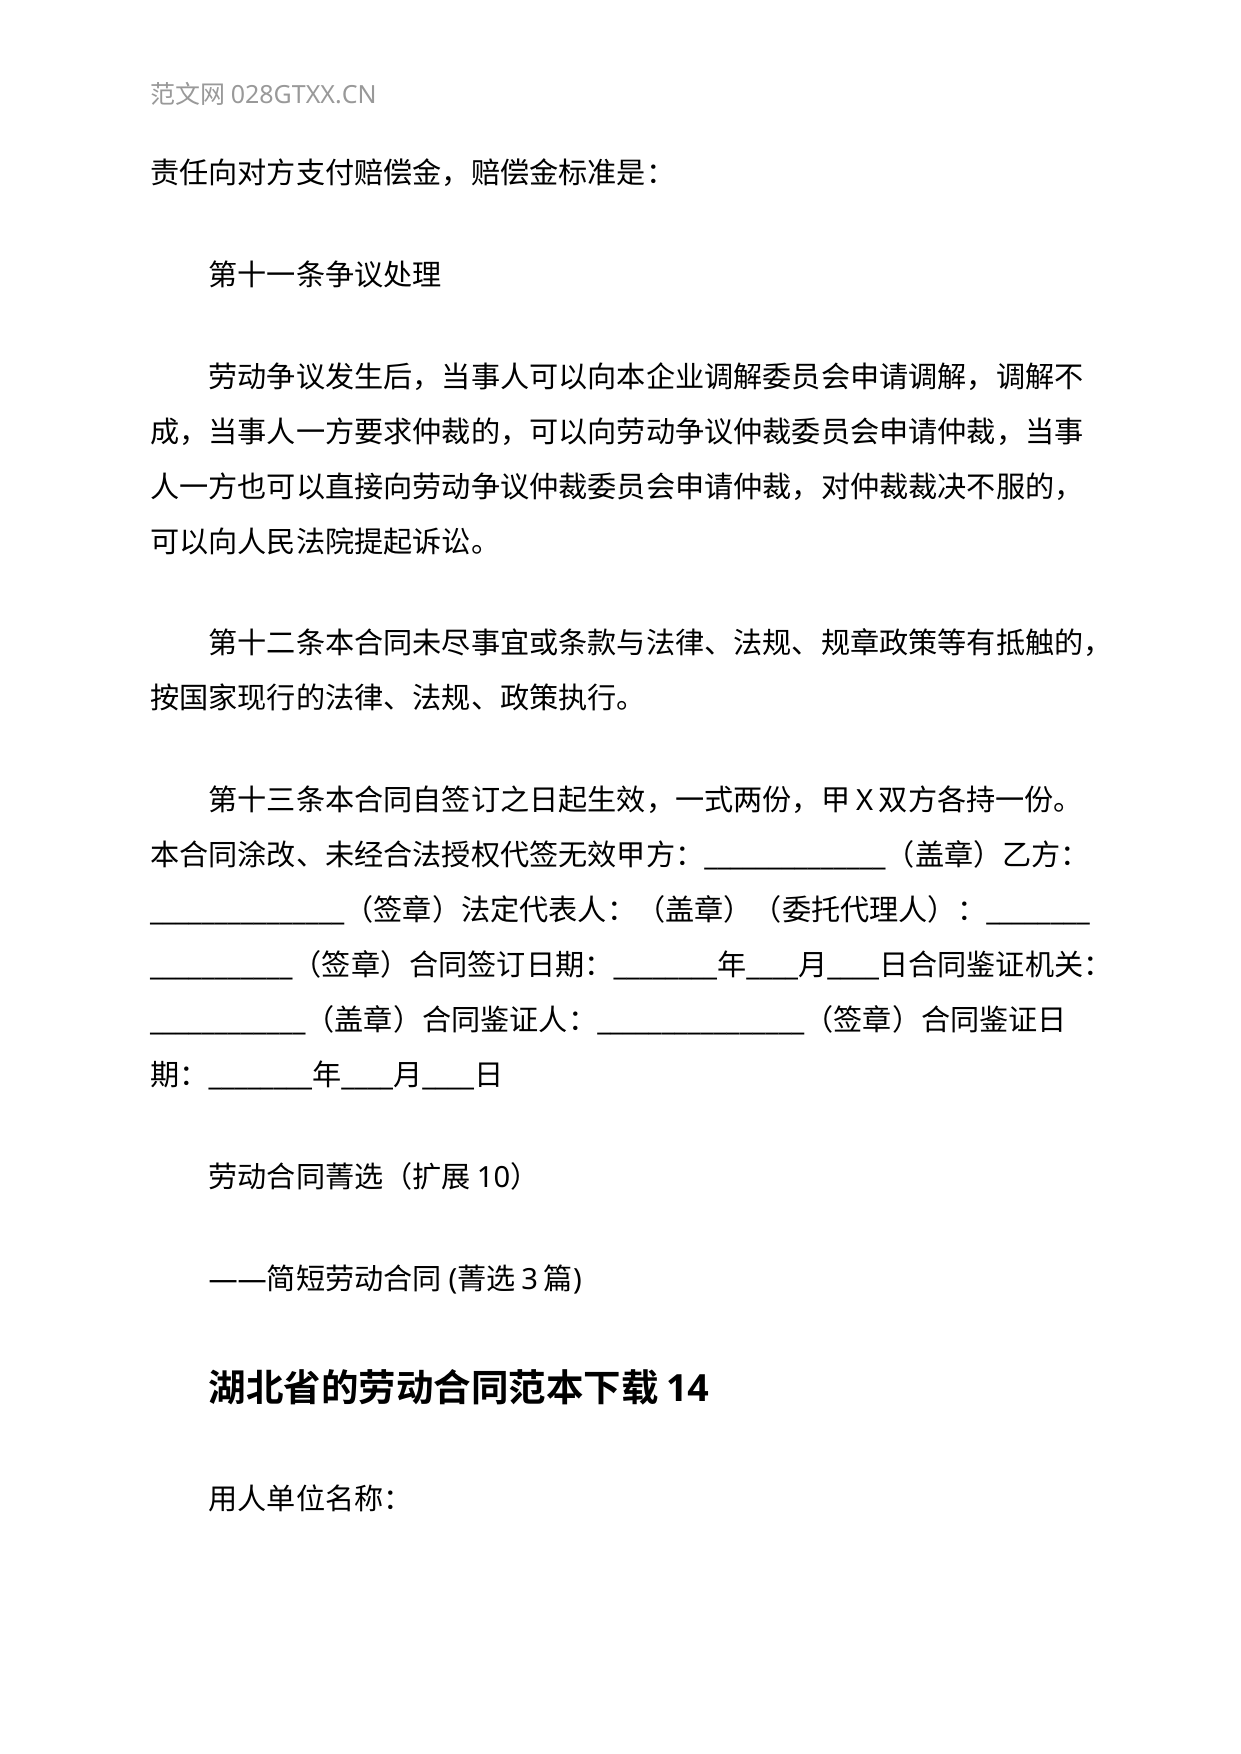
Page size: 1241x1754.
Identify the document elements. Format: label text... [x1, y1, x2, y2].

text 第十三条本合同自签订之日起生效，一式两份，甲X双方各持一份。本合同涂改、未经合法授权代签无效甲方：______________（盖章）乙方：_______________（签章）法定代表人：（盖章）（委托代理人）：___________________（签章）合同签订日期：________年____月____日合同鉴证机关：____________（盖章）合同鉴证人：________________（签章）合同鉴证日期：________年____月____日 [150, 777, 1090, 1094]
text 湖北省的劳动合同范本下载14 [150, 1358, 1090, 1412]
text 劳动合同菁选（扩展10） [150, 1154, 1090, 1196]
text 第十二条本合同未尽事宜或条款与法律、法规、规章政策等有抵触的，按国家现行的法律、法规、政策执行。 [150, 620, 1090, 717]
text 用人单位名称： [150, 1475, 1090, 1517]
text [150, 150, 1090, 192]
text 劳动争议发生后，当事人可以向本企业调解委员会申请调解，调解不成，当事人一方要求仲裁的，可以向劳动争议仲裁委员会申请仲裁，当事人一方也可以直接向劳动争议仲裁委员会申请仲裁，对仲裁裁决不服的，可以向人民法院提起诉讼。 [150, 353, 1090, 561]
text ——简短劳动合同 (菁选3篇) [150, 1256, 1090, 1298]
text 第十一条争议处理 [150, 252, 1090, 294]
